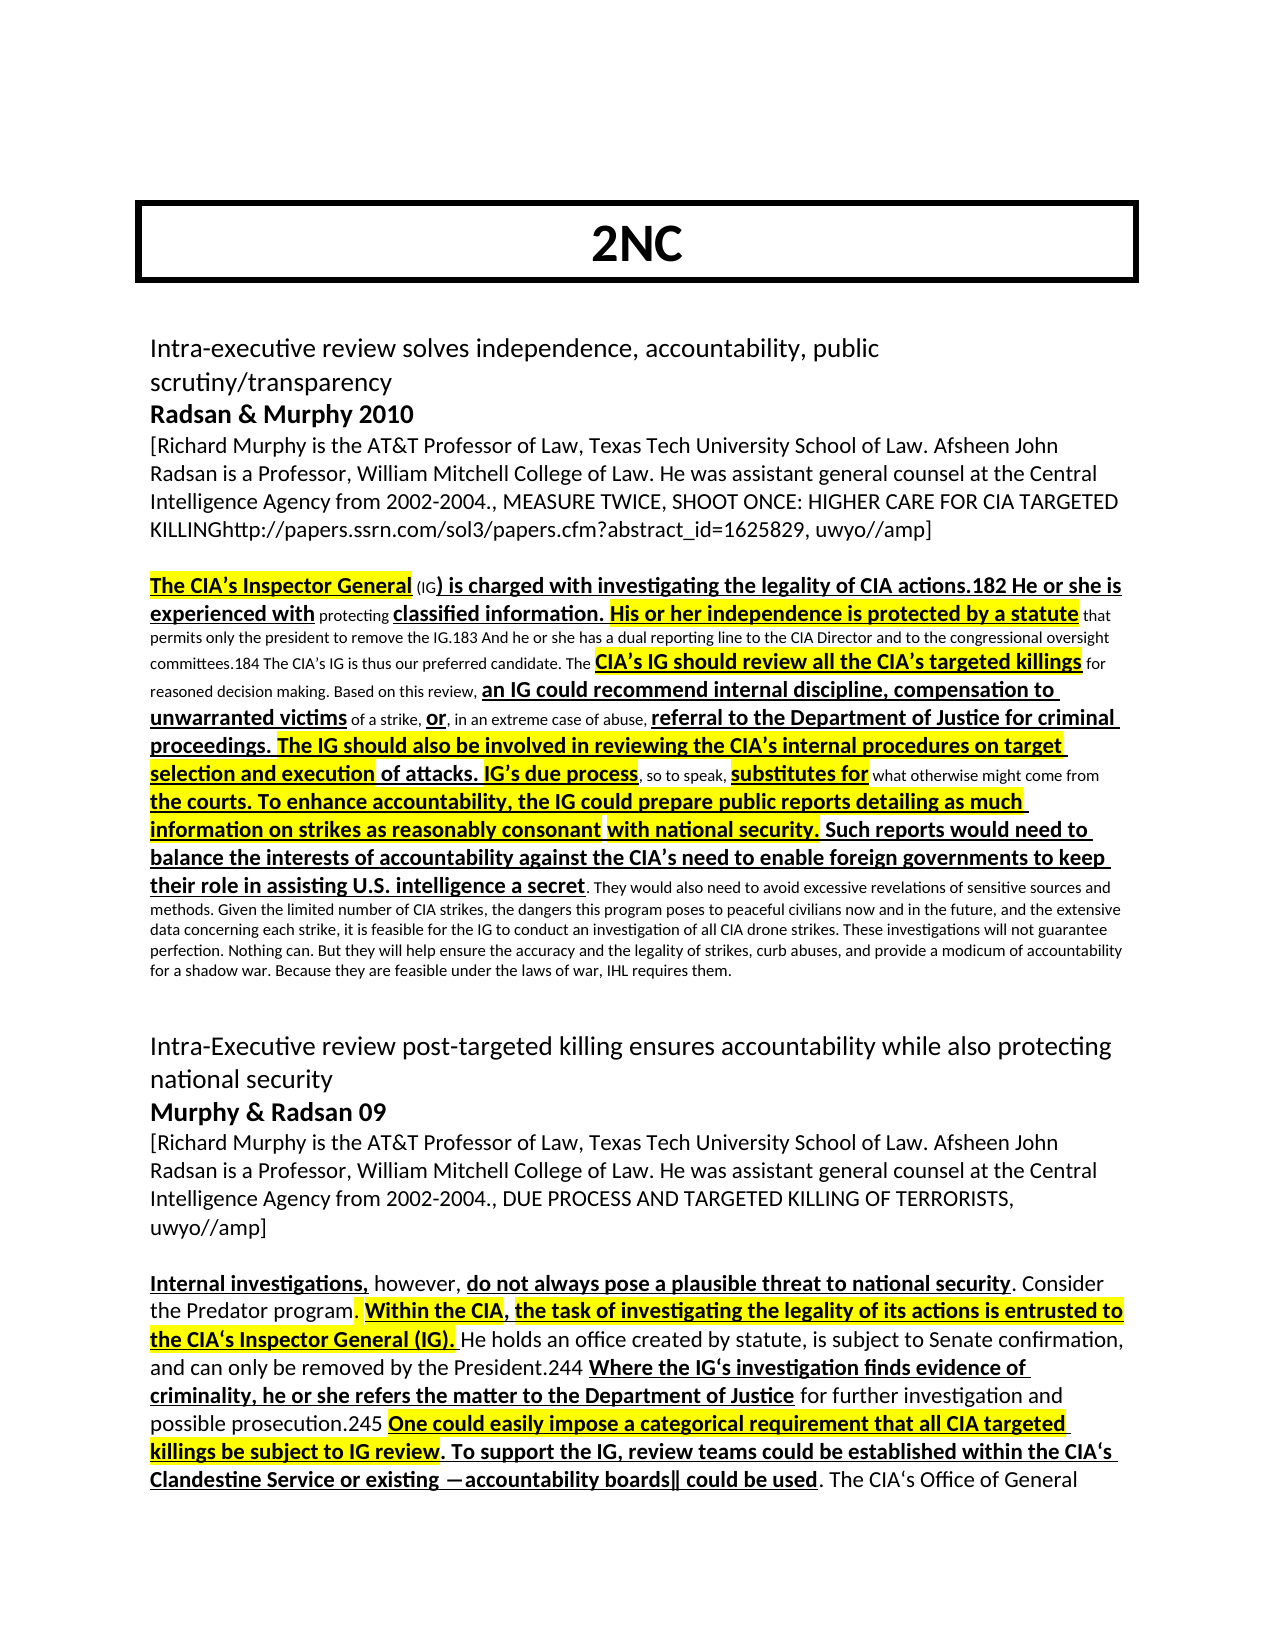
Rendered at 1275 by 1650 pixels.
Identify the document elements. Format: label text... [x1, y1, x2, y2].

subtitle Intra-executive review solves independence, accountability, public scrutiny/transparency [150, 332, 1125, 398]
text The CIA’s Inspector General (IG) is charged with investigating the legality of CIA actions.182 He or she is experienced with protecting classified information. His or her independence is protected by a statute that permits only the president to remove the IG.183 And he or she has a dual reporting line to the CIA Director and to the congressional oversight committees.184 The CIA’s IG is thus our preferred candidate. The CIA’s IG should review all the CIA’s targeted killings for reasoned decision making. Based on this review, an IG could recommend internal discipline, compensation to unwarranted victims of a strike, or, in an extreme case of abuse, referral to the Department of Justice for criminal proceedings. The IG should also be involved in reviewing the CIA’s internal procedures on target selection and execution of attacks. IG’s due process, so to speak, substitutes for what otherwise might come from the courts. To enhance accountability, the IG could prepare public reports detailing as much information on strikes as reasonably consonant with national security. Such reports would need to balance the interests of accountability against the CIA’s need to enable foreign governments to keep their role in assisting U.S. intelligence a secret. They would also need to avoid excessive revelations of sensitive sources and methods. Given the limited number of CIA strikes, the dangers this program poses to peaceful civilians now and in the future, and the extensive data concerning each strike, it is feasible for the IG to conduct an investigation of all CIA drone strikes. These investigations will not guarantee perfection. Nothing can. But they will help ensure the accuracy and the legality of strikes, curb abuses, and provide a modicum of accountability for a shadow war. Because they are feasible under the laws of war, IHL requires them. [150, 571, 1125, 981]
text [Richard Murphy is the AT&T Professor of Law, Texas Tech University School of Law. Afsheen John Radsan is a Professor, William Mitchell College of Law. He was assistant general counsel at the Central Intelligence Agency from 2002-2004., MEASURE TWICE, SHOOT ONCE: HIGHER CARE FOR CIA TARGETED KILLINGhttp://papers.ssrn.com/sol3/papers.cfm?abstract_id=1625829, uwyo//amp] [150, 431, 1125, 543]
subtitle 2NC [142, 206, 1133, 277]
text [150, 1269, 1125, 1493]
text Murphy & Radsan 09 [150, 1096, 1125, 1128]
text Radsan & Murphy 2010 [150, 398, 1125, 431]
text [Richard Murphy is the AT&T Professor of Law, Texas Tech University School of Law. Afsheen John Radsan is a Professor, William Mitchell College of Law. He was assistant general counsel at the Central Intelligence Agency from 2002-2004., DUE PROCESS AND TARGETED KILLING OF TERRORISTS, uwyo//amp] [150, 1128, 1125, 1241]
subtitle Intra-Executive review post-targeted killing ensures accountability while also protecting national security [150, 1029, 1125, 1096]
